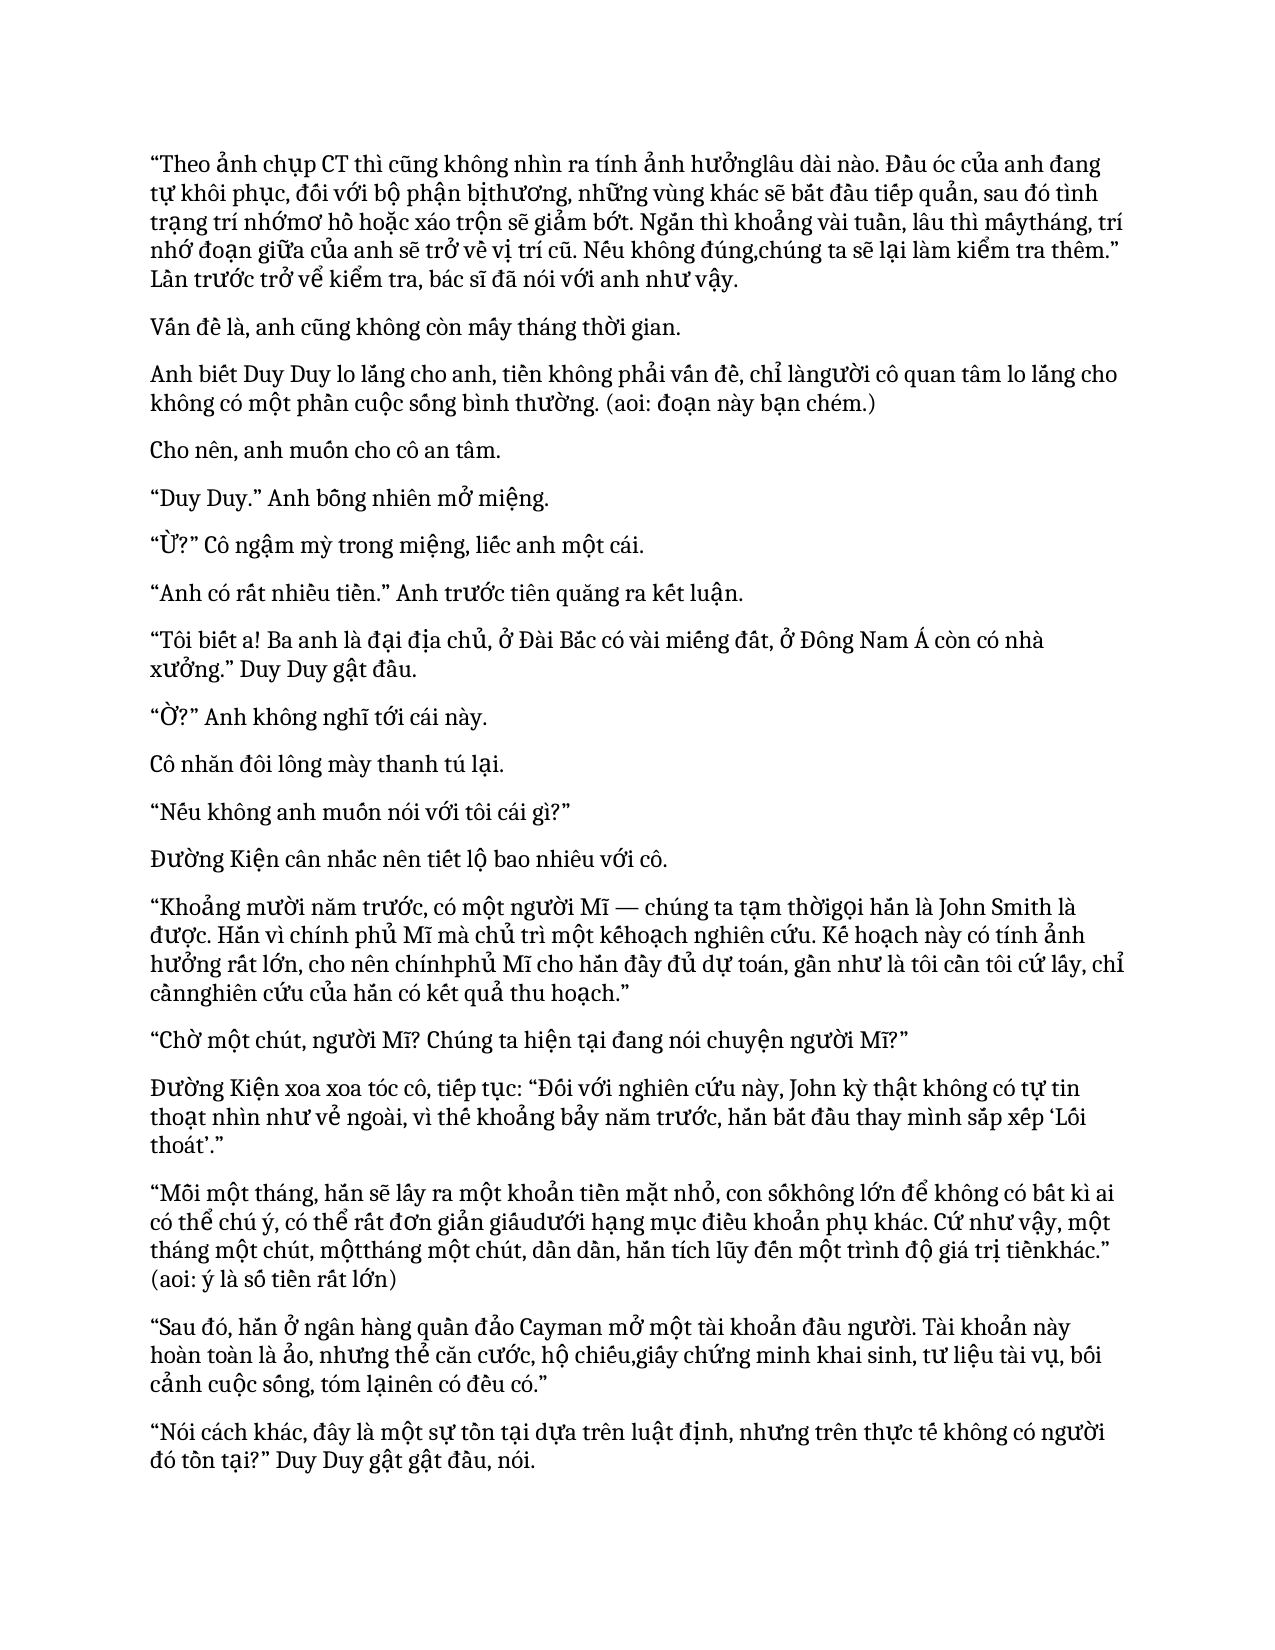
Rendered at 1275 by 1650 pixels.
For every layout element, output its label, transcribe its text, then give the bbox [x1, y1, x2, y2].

text “Nếu không anh muốn nói với tôi cái gì?” [150, 797, 1125, 826]
text “Mỗi một tháng, hắn sẽ lấy ra một khoản tiền mặt nhỏ, con sốkhông lớn để không có bất kì ai có thể chú ý, có thể rất đơn giản giấudưới hạng mục điều khoản phụ khác. Cứ như vậy, một tháng một chút, mộttháng một chút, dần dần, hắn tích lũy đến một trình độ giá trị tiềnkhác.” (aoi: ý là số tiền rất lớn) [150, 1179, 1125, 1294]
text “Nói cách khác, đây là một sự tồn tại dựa trên luật định, nhưng trên thực tế không có người đó tồn tại?” Duy Duy gật gật đầu, nói. [150, 1417, 1125, 1475]
text Cho nên, anh muốn cho cô an tâm. [150, 436, 1125, 465]
text “Ờ?” Anh không nghĩ tới cái này. [150, 702, 1125, 731]
text “Theo ảnh chụp CT thì cũng không nhìn ra tính ảnh hưởnglâu dài nào. Đầu óc của anh đang tự khôi phục, đối với bộ phận bịthương, những vùng khác sẽ bắt đầu tiếp quản, sau đó tình trạng trí nhớmơ hồ hoặc xáo trộn sẽ giảm bớt. Ngắn thì khoảng vài tuần, lâu thì mấytháng, trí nhớ đoạn giữa của anh sẽ trở về vị trí cũ. Nếu không đúng,chúng ta sẽ lại làm kiểm tra thêm.” Lần trước trở vể kiểm tra, bác sĩ đã nói với anh như vậy. [150, 150, 1125, 294]
text “Ừ?” Cô ngậm mỳ trong miệng, liếc anh một cái. [150, 531, 1125, 560]
text “Tôi biết a! Ba anh là đại địa chủ, ở Đài Bắc có vài miếng đất, ở Đông Nam Á còn có nhà xưởng.” Duy Duy gật đầu. [150, 626, 1125, 684]
text Cô nhăn đôi lông mày thanh tú lại. [150, 750, 1125, 779]
text “Duy Duy.” Anh bỗng nhiên mở miệng. [150, 484, 1125, 512]
text Đường Kiện cân nhắc nên tiết lộ bao nhiêu với cô. [150, 845, 1125, 874]
text Đường Kiện xoa xoa tóc cô, tiếp tục: “Đối với nghiên cứu này, John kỳ thật không có tự tin thoạt nhìn như vẻ ngoài, vì thế khoảng bảy năm trước, hắn bắt đầu thay mình sắp xếp ‘Lối thoát’.” [150, 1074, 1125, 1160]
text “Anh có rất nhiều tiền.” Anh trước tiên quăng ra kết luận. [150, 579, 1125, 607]
text “Sau đó, hắn ở ngân hàng quần đảo Cayman mở một tài khoản đầu người. Tài khoản này hoàn toàn là ảo, nhưng thẻ căn cước, hộ chiếu,giấy chứng minh khai sinh, tư liệu tài vụ, bối cảnh cuộc sống, tóm lạinên có đều có.” [150, 1312, 1125, 1399]
text “Khoảng mười năm trước, có một người Mĩ — chúng ta tạm thờigọi hắn là John Smith là được. Hắn vì chính phủ Mĩ mà chủ trì một kếhoạch nghiên cứu. Kế hoạch này có tính ảnh hưởng rất lớn, cho nên chínhphủ Mĩ cho hắn đầy đủ dự toán, gần như là tôi cần tôi cứ lấy, chỉ cầnnghiên cứu của hắn có kết quả thu hoạch.” [150, 892, 1125, 1007]
text Vấn đề là, anh cũng không còn mấy tháng thời gian. [150, 312, 1125, 341]
text Anh biết Duy Duy lo lắng cho anh, tiền không phải vấn đề, chỉ làngười cô quan tâm lo lắng cho không có một phần cuộc sống bình thường. (aoi: đoạn này bạn chém.) [150, 360, 1125, 417]
text “Chờ một chút, người Mĩ? Chúng ta hiện tại đang nói chuyện người Mĩ?” [150, 1026, 1125, 1055]
